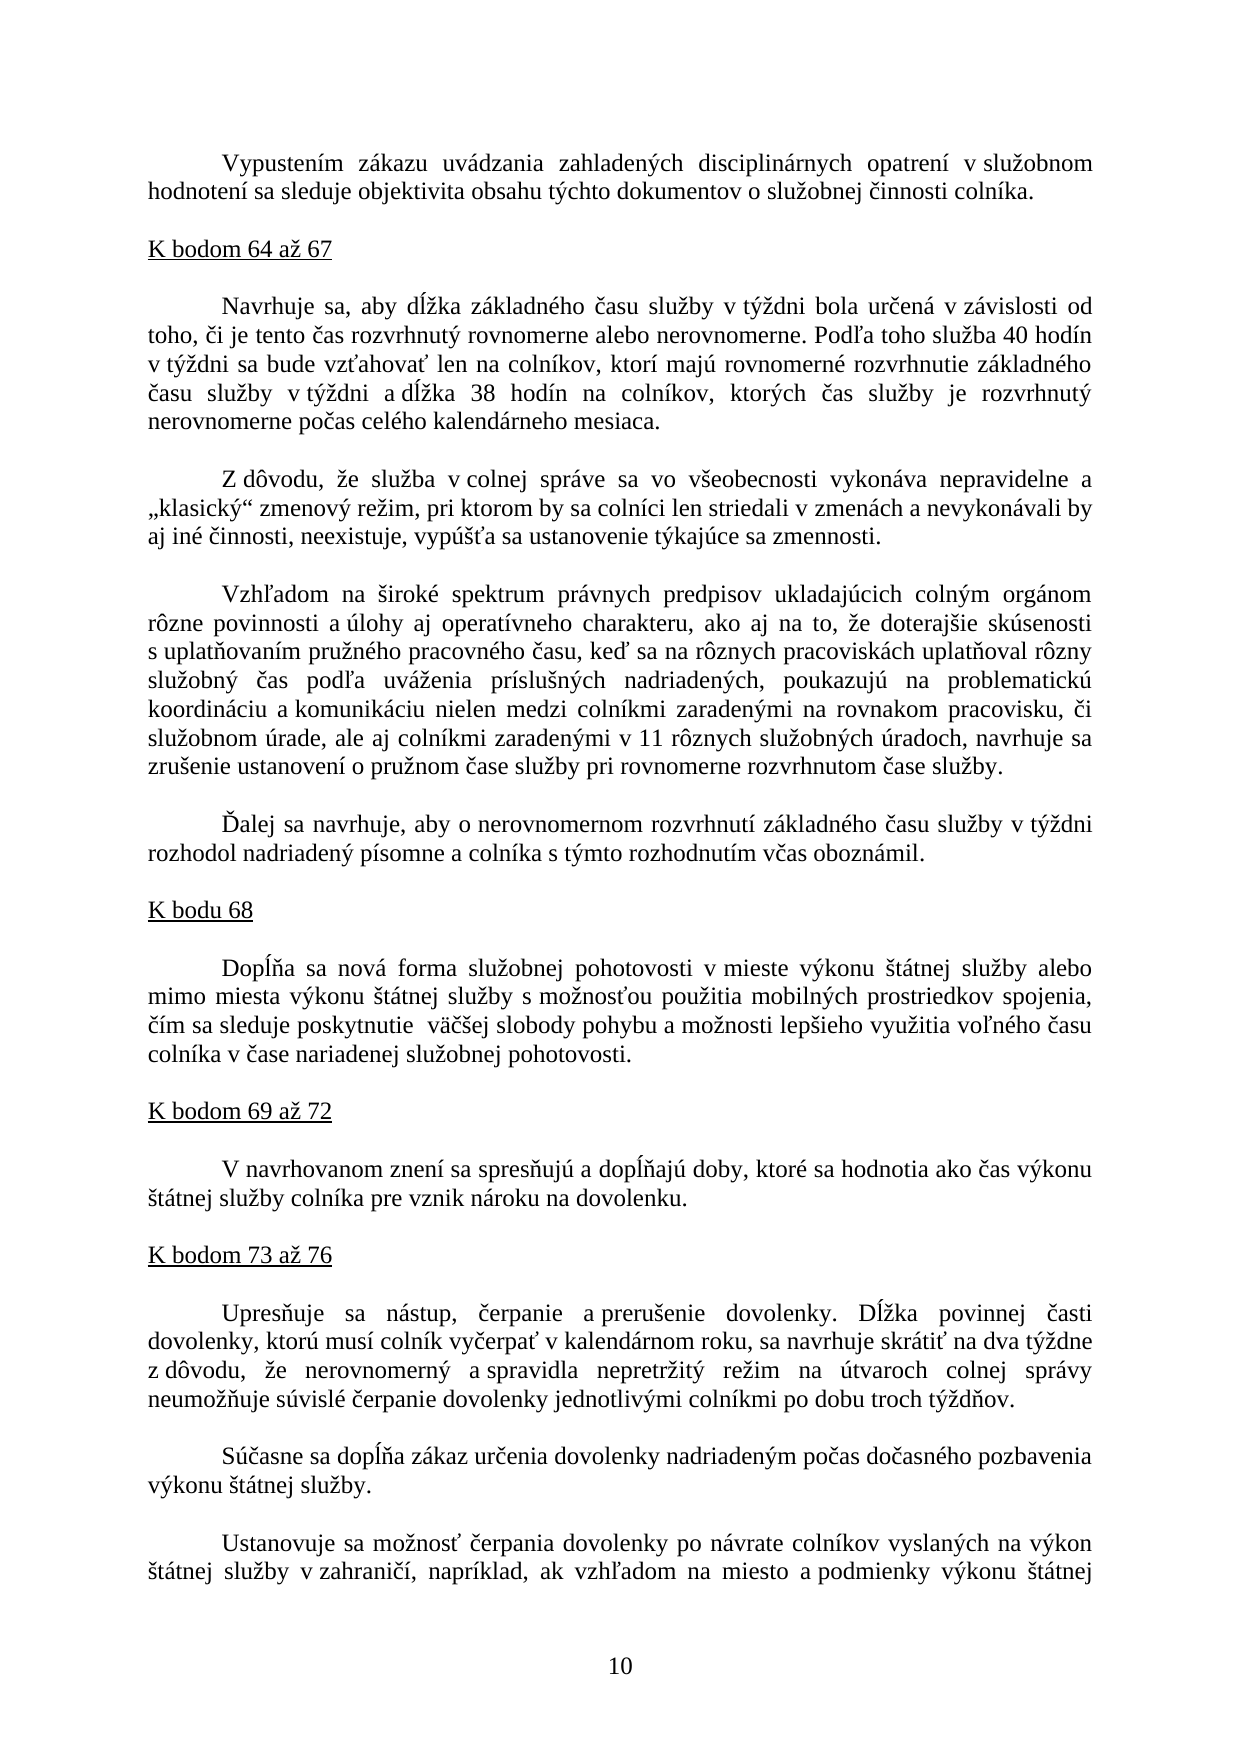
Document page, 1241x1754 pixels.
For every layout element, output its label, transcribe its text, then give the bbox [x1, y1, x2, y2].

text Z dôvodu, že služba v colnej správe sa vo všeobecnosti vykonáva nepravidelne a „klasický“ zmenový režim, pri ktorom by sa colníci len striedali v zmenách a nevykonávali by aj iné činnosti, neexistuje, vypúšťa sa ustanovenie týkajúce sa zmennosti. [148, 464, 1093, 550]
text Dopĺňa sa nová forma služobnej pohotovosti v mieste výkonu štátnej služby alebo mimo miesta výkonu štátnej služby s možnosťou použitia mobilných prostriedkov spojenia, čím sa sleduje poskytnutie väčšej slobody pohybu a možnosti lepšieho využitia voľného času colníka v čase nariadenej služobnej pohotovosti. [148, 953, 1093, 1068]
text Vypustením zákazu uvádzania zahladených disciplinárnych opatrení v služobnom hodnotení sa sleduje objektivita obsahu týchto dokumentov o služobnej činnosti colníka. [148, 148, 1093, 205]
text K bodom 64 až 67 [148, 234, 1093, 263]
text Súčasne sa dopĺňa zákaz určenia dovolenky nadriadeným počas dočasného pozbavenia výkonu štátnej služby. [148, 1441, 1093, 1499]
text V navrhovanom znení sa spresňujú a dopĺňajú doby, ktoré sa hodnotia ako čas výkonu štátnej služby colníka pre vznik nároku na dovolenku. [148, 1154, 1093, 1211]
text K bodom 69 až 72 [148, 1096, 1093, 1125]
text Navrhuje sa, aby dĺžka základného času služby v týždni bola určená v závislosti od toho, či je tento čas rozvrhnutý rovnomerne alebo nerovnomerne. Podľa toho služba 40 hodín v týždni sa bude vzťahovať len na colníkov, ktorí majú rovnomerné rozvrhnutie základného času služby v týždni a dĺžka 38 hodín na colníkov, ktorých čas služby je rozvrhnutý nerovnomerne počas celého kalendárneho mesiaca. [148, 291, 1093, 435]
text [148, 1528, 1093, 1585]
text Upresňuje sa nástup, čerpanie a prerušenie dovolenky. Dĺžka povinnej časti dovolenky, ktorú musí colník vyčerpať v kalendárnom roku, sa navrhuje skrátiť na dva týždne z dôvodu, že nerovnomerný a spravidla nepretržitý režim na útvaroch colnej správy neumožňuje súvislé čerpanie dovolenky jednotlivými colníkmi po dobu troch týždňov. [148, 1298, 1093, 1413]
text K bodu 68 [148, 895, 1093, 924]
text Ďalej sa navrhuje, aby o nerovnomernom rozvrhnutí základného času služby v týždni rozhodol nadriadený písomne a colníka s týmto rozhodnutím včas oboznámil. [148, 809, 1093, 866]
text Vzhľadom na široké spektrum právnych predpisov ukladajúcich colným orgánom rôzne povinnosti a úlohy aj operatívneho charakteru, ako aj na to, že doterajšie skúsenosti s uplatňovaním pružného pracovného času, keď sa na rôznych pracoviskách uplatňoval rôzny služobný čas podľa uváženia príslušných nadriadených, poukazujú na problematickú koordináciu a komunikáciu nielen medzi colníkmi zaradenými na rovnakom pracovisku, či služobnom úrade, ale aj colníkmi zaradenými v 11 rôznych služobných úradoch, navrhuje sa zrušenie ustanovení o pružnom čase služby pri rovnomerne rozvrhnutom čase služby. [148, 579, 1093, 780]
text K bodom 73 až 76 [148, 1240, 1093, 1269]
